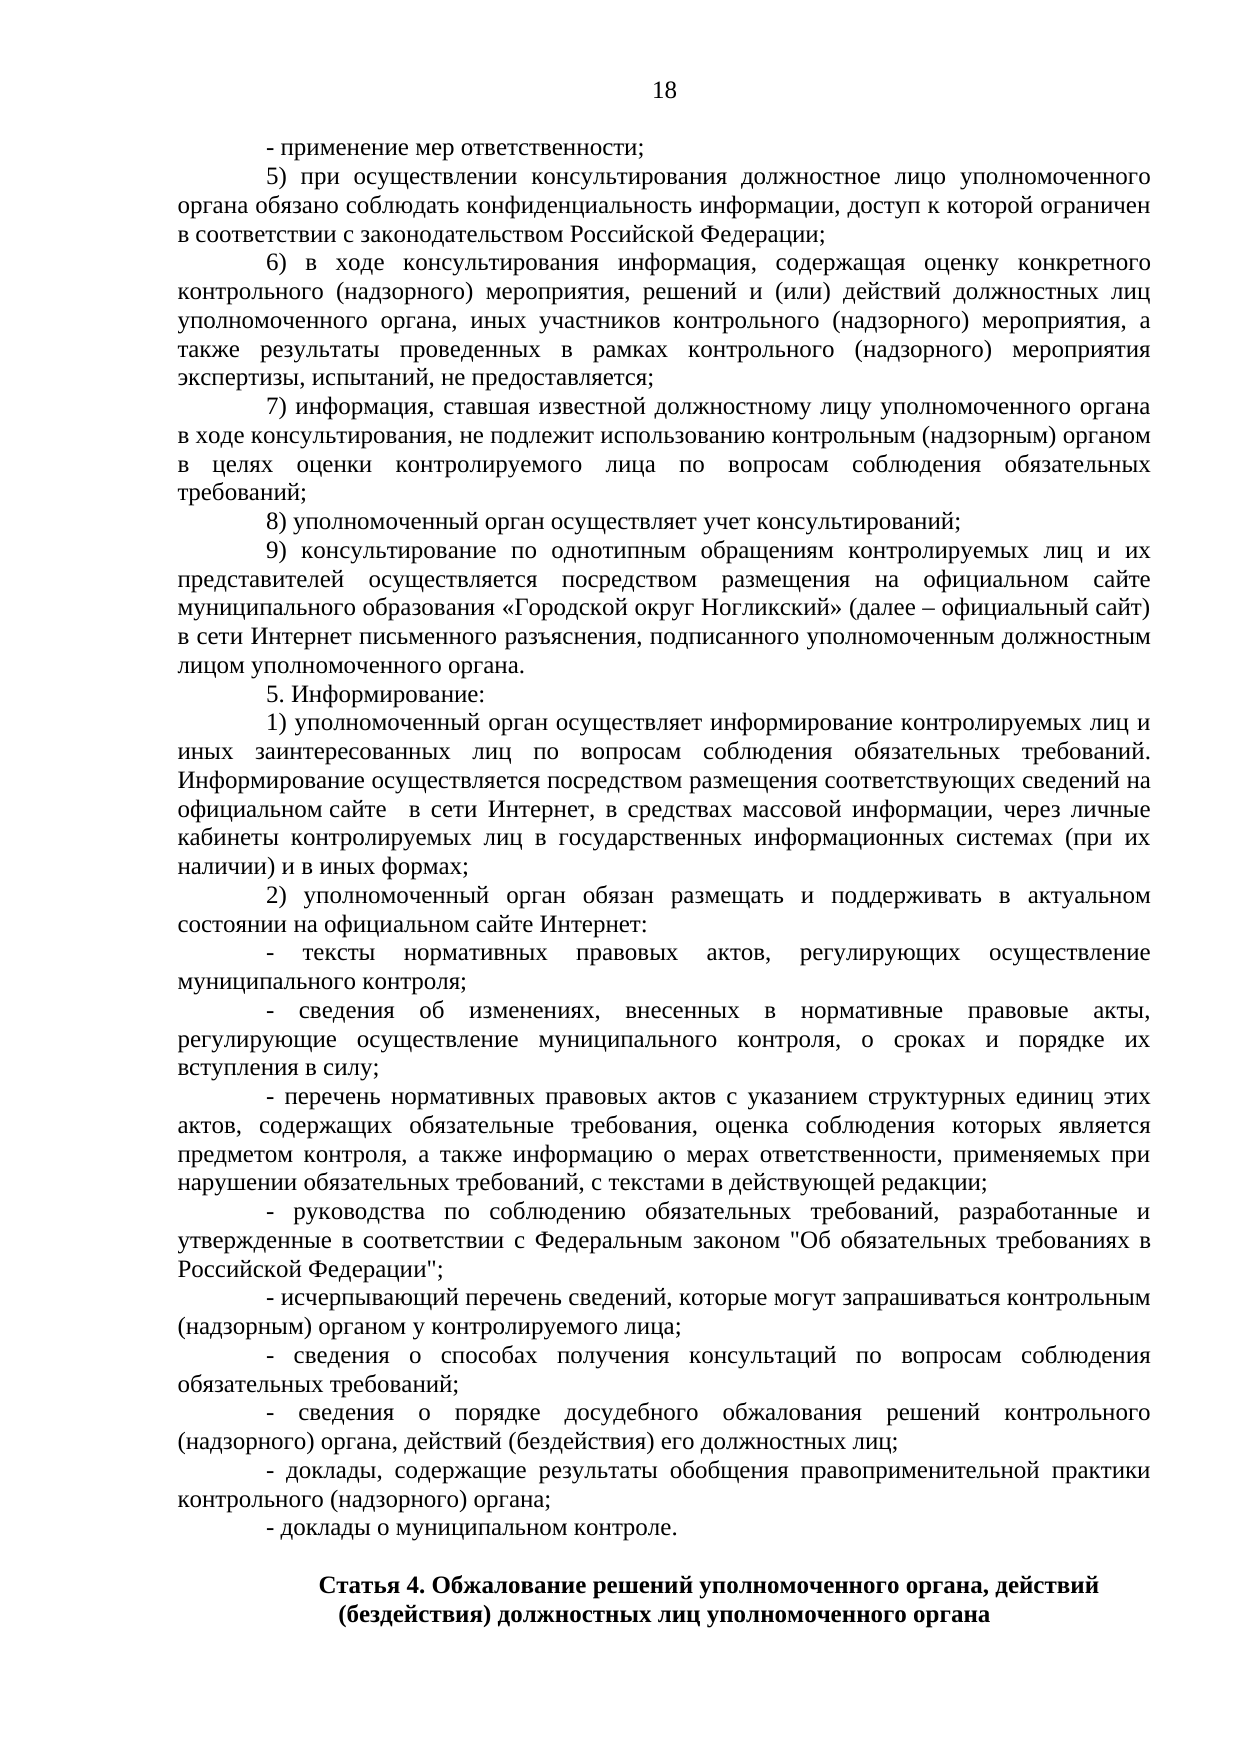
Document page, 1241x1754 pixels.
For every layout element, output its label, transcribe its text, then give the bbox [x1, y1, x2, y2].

text 8) уполномоченный орган осуществляет учет консультирований; [177, 506, 1152, 535]
text - сведения об изменениях, внесенных в нормативные правовые акты, регулирующие осуществление муниципального контроля, о сроках и порядке их вступления в силу; [177, 995, 1152, 1081]
text 9) консультирование по однотипным обращениям контролируемых лиц и их представителей осуществляется посредством размещения на официальном сайте муниципального образования «Городской округ Ногликский» (далее – официальный сайт) в сети Интернет письменного разъяснения, подписанного уполномоченным должностным лицом уполномоченного органа. [177, 535, 1152, 679]
text 7) информация, ставшая известной должностному лицу уполномоченного органа в ходе консультирования, не подлежит использованию контрольным (надзорным) органом в целях оценки контролируемого лица по вопросам соблюдения обязательных требований; [177, 391, 1152, 506]
text 5. Информирование: [177, 679, 1152, 707]
text - перечень нормативных правовых актов с указанием структурных единиц этих актов, содержащих обязательные требования, оценка соблюдения которых является предметом контроля, а также информацию о мерах ответственности, применяемых при нарушении обязательных требований, с текстами в действующей редакции; [177, 1081, 1152, 1196]
text - применение мер ответственности; [177, 132, 1152, 161]
text - доклады, содержащие результаты обобщения правоприменительной практики контрольного (надзорного) органа; [177, 1455, 1152, 1512]
text 5) при осуществлении консультирования должностное лицо уполномоченного органа обязано соблюдать конфиденциальность информации, доступ к которой ограничен в соответствии с законодательством Российской Федерации; [177, 161, 1152, 247]
text - тексты нормативных правовых актов, регулирующих осуществление муниципального контроля; [177, 937, 1152, 995]
text - руководства по соблюдению обязательных требований, разработанные и утвержденные в соответствии с Федеральным законом "Об обязательных требованиях в Российской Федерации"; [177, 1196, 1152, 1282]
text - исчерпывающий перечень сведений, которые могут запрашиваться контрольным (надзорным) органом у контролируемого лица; [177, 1282, 1152, 1340]
text - сведения о порядке досудебного обжалования решений контрольного (надзорного) органа, действий (бездействия) его должностных лиц; [177, 1397, 1152, 1455]
text 1) уполномоченный орган осуществляет информирование контролируемых лиц и иных заинтересованных лиц по вопросам соблюдения обязательных требований. Информирование осуществляется посредством размещения соответствующих сведений на официальном сайте в сети Интернет, в средствах массовой информации, через личные кабинеты контролируемых лиц в государственных информационных системах (при их наличии) и в иных формах; [177, 707, 1152, 880]
text 2) уполномоченный орган обязан размещать и поддерживать в актуальном состоянии на официальном сайте Интернет: [177, 880, 1152, 937]
text Статья 4. Обжалование решений уполномоченного органа, действий (бездействия) должностных лиц уполномоченного органа [177, 1570, 1152, 1627]
text 6) в ходе консультирования информация, содержащая оценку конкретного контрольного (надзорного) мероприятия, решений и (или) действий должностных лиц уполномоченного органа, иных участников контрольного (надзорного) мероприятия, а также результаты проведенных в рамках контрольного (надзорного) мероприятия экспертизы, испытаний, не предоставляется; [177, 247, 1152, 391]
text - доклады о муниципальном контроле. [177, 1512, 1152, 1541]
text - сведения о способах получения консультаций по вопросам соблюдения обязательных требований; [177, 1340, 1152, 1397]
